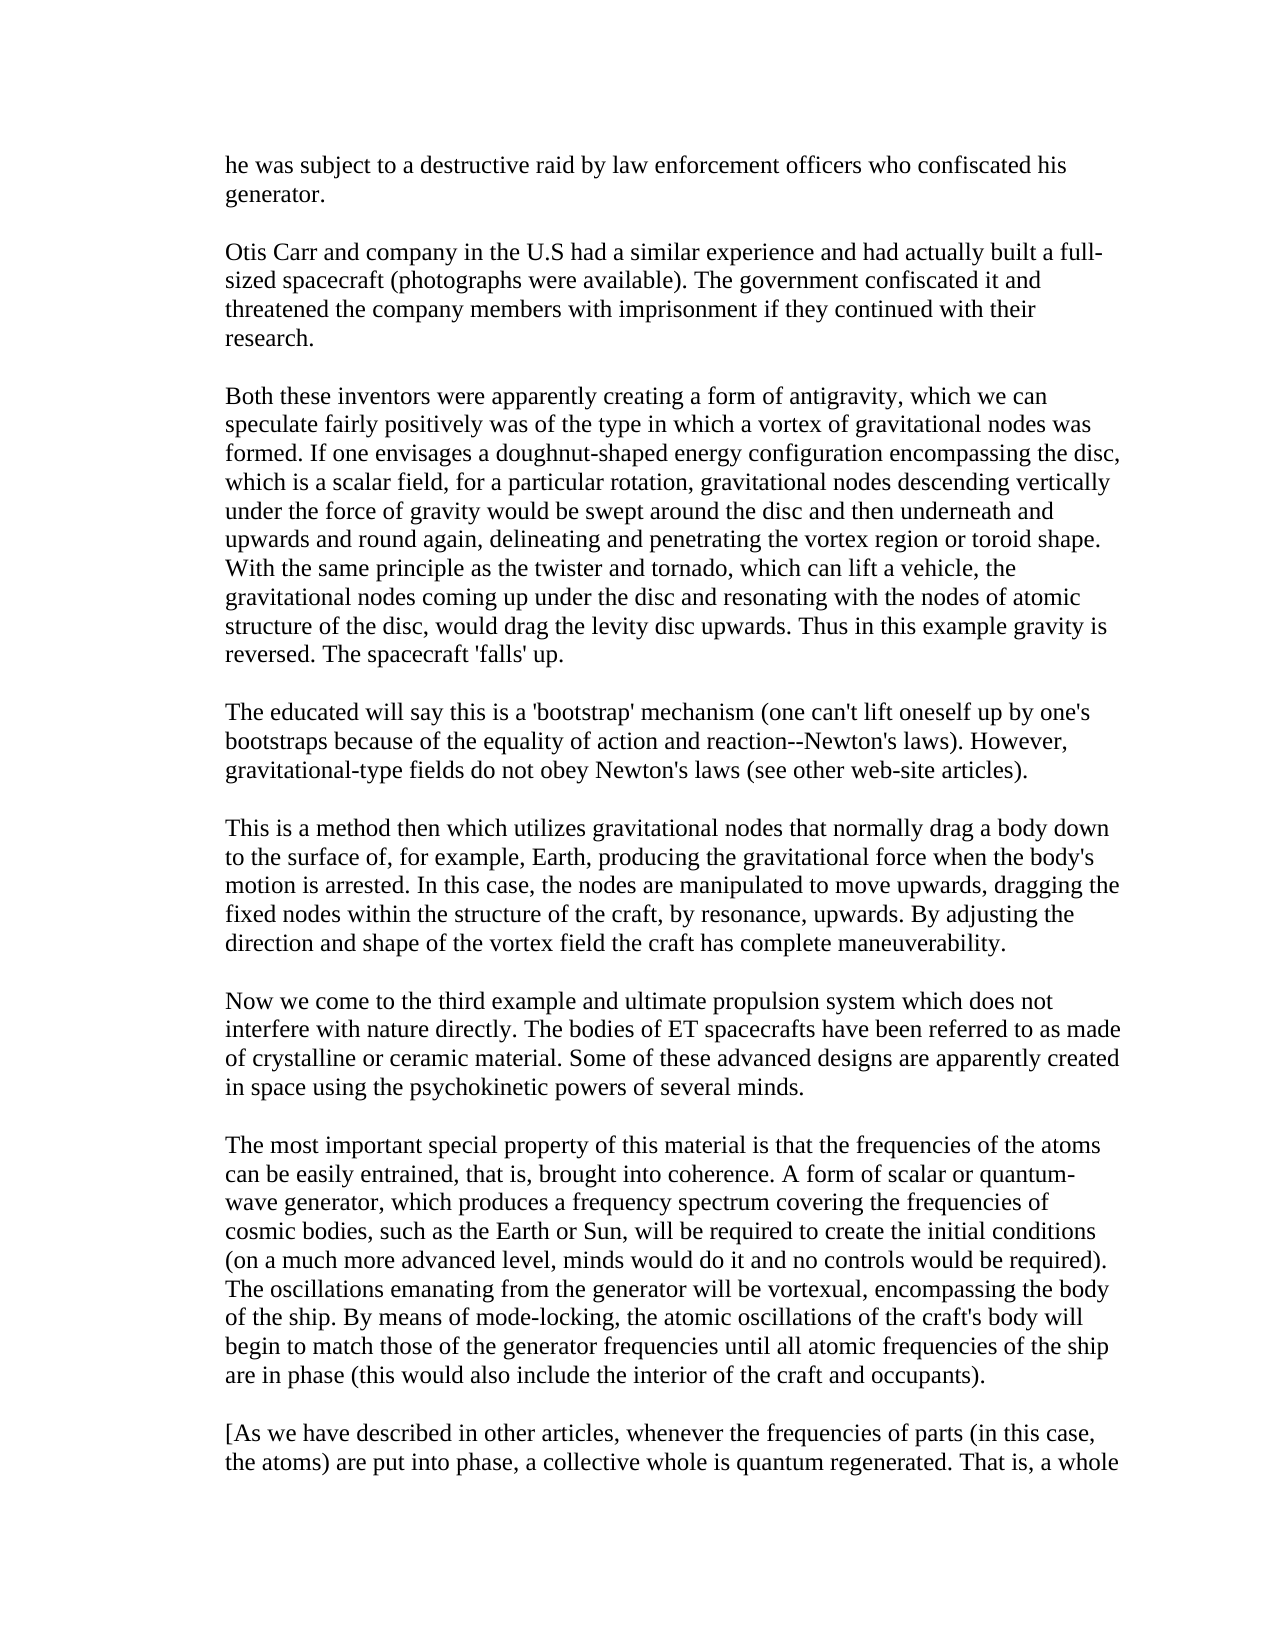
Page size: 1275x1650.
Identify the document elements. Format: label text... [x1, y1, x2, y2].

text The most important special property of this material is that the frequencies of the atoms can be easily entrained, that is, brought into coherence. A form of scalar or quantum-wave generator, which produces a frequency spectrum covering the frequencies of cosmic bodies, such as the Earth or Sun, will be required to create the initial conditions (on a much more advanced level, minds would do it and no controls would be required). The oscillations emanating from the generator will be vortexual, encompassing the body of the ship. By means of mode-locking, the atomic oscillations of the craft's body will begin to match those of the generator frequencies until all atomic frequencies of the ship are in phase (this would also include the interior of the craft and occupants). [225, 1130, 1125, 1389]
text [225, 1418, 1125, 1475]
text Both these inventors were apparently creating a form of antigravity, which we can speculate fairly positively was of the type in which a vortex of gravitational nodes was formed. If one envisages a doughnut-shaped energy configuration encompassing the disc, which is a scalar field, for a particular rotation, gravitational nodes descending vertically under the force of gravity would be swept around the disc and then underneath and upwards and round again, delineating and penetrating the vortex region or toroid shape. With the same principle as the twister and tornado, which can lift a vehicle, the gravitational nodes coming up under the disc and resonating with the nodes of atomic structure of the disc, would drag the levity disc upwards. Thus in this example gravity is reversed. The spacecraft 'falls' up. [225, 381, 1125, 668]
text This is a method then which utilizes gravitational nodes that normally drag a body down to the surface of, for example, Earth, producing the gravitational force when the body's motion is arrested. In this case, the nodes are manipulated to move upwards, dragging the fixed nodes within the structure of the craft, by resonance, upwards. By adjusting the direction and shape of the vortex field the craft has complete maneuverability. [225, 813, 1125, 957]
text The educated will say this is a 'bootstrap' mechanism (one can't lift oneself up by one's bootstraps because of the equality of action and reaction--'s laws). However, gravitational-type fields do not obey 's laws (see other web-site articles). [225, 697, 1125, 784]
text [225, 150, 1125, 207]
text Otis Carr and company in the U.S had a similar experience and had actually built a full-sized spacecraft (photographs were available). The government confiscated it and threatened the company members with imprisonment if they continued with their research. [225, 237, 1125, 352]
text Now we come to the third example and ultimate propulsion system which does not interfere with nature directly. The bodies of ET spacecrafts have been referred to as made of crystalline or ceramic material. Some of these advanced designs are apparently created in space using the psychokinetic powers of several minds. [225, 986, 1125, 1101]
